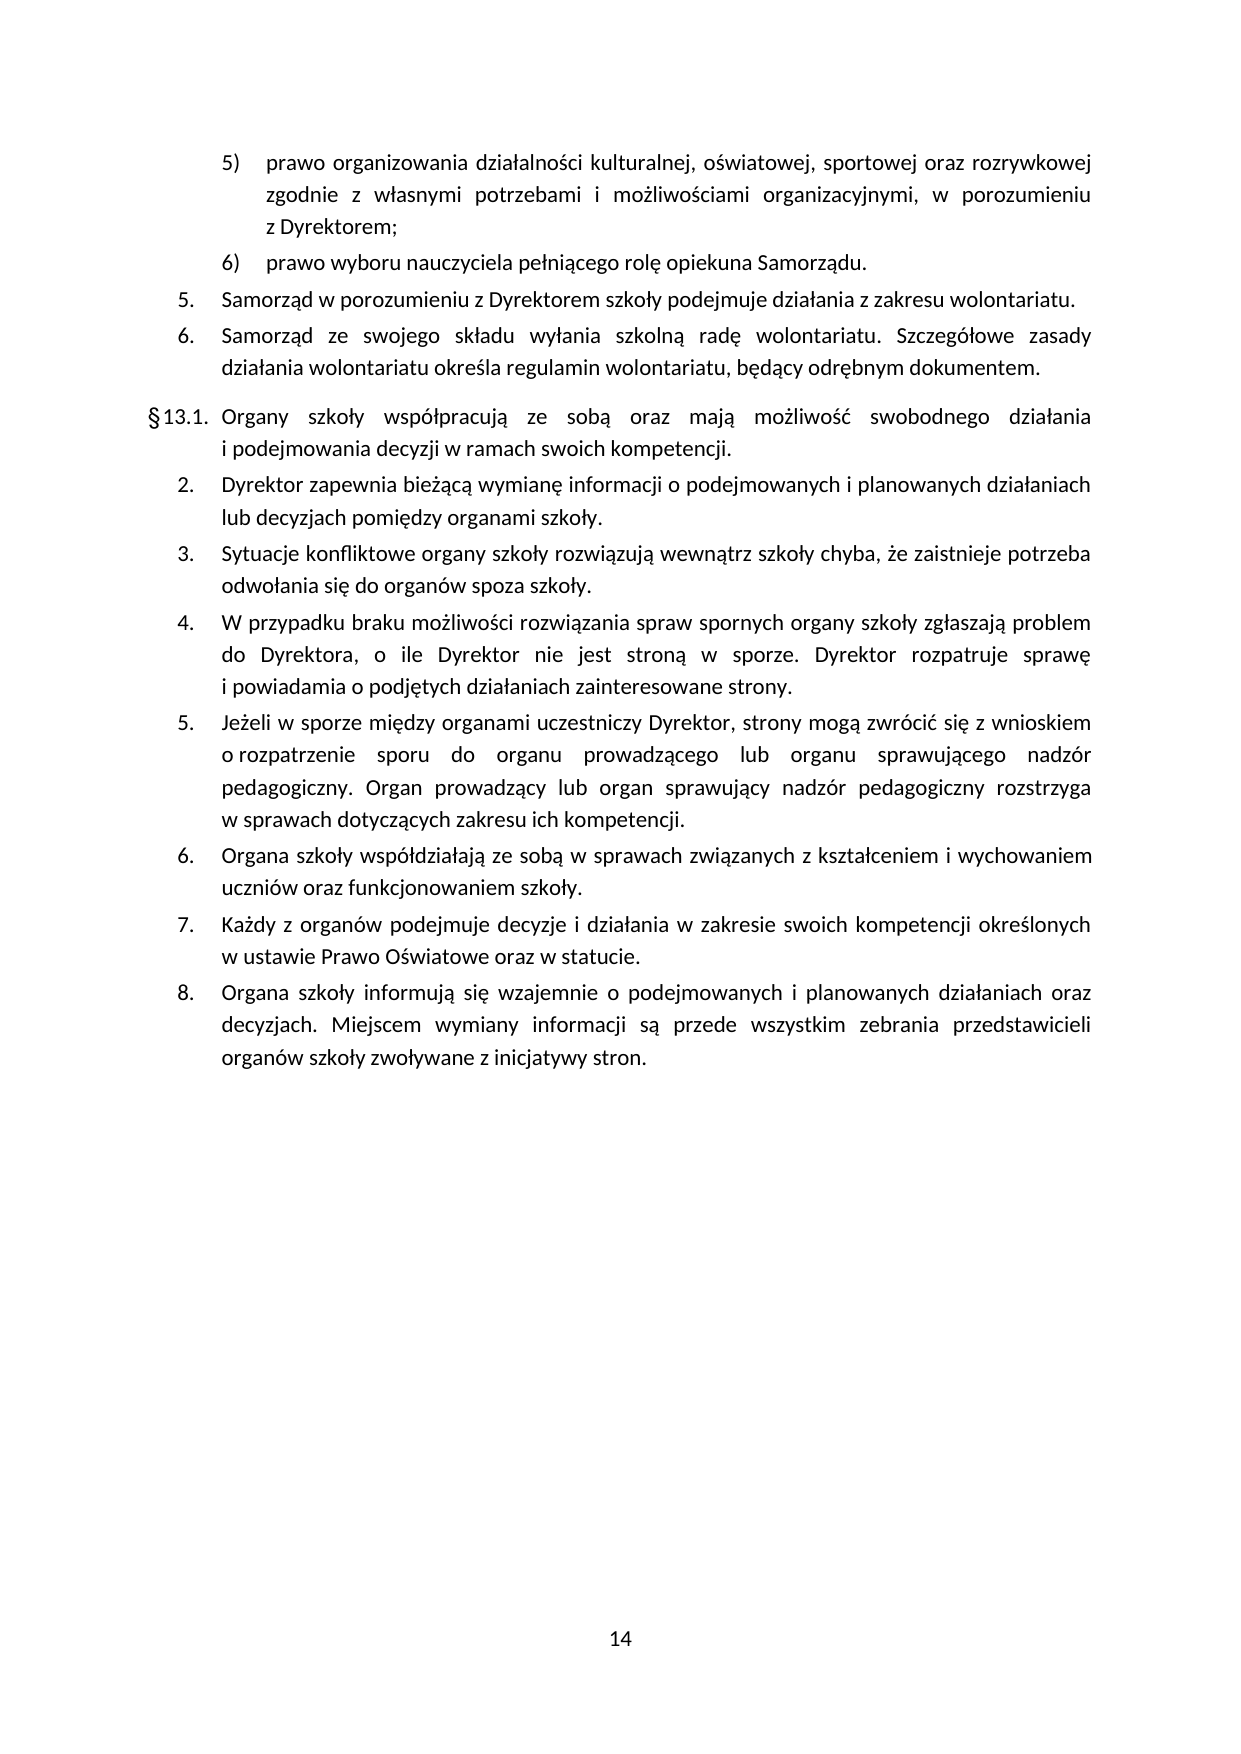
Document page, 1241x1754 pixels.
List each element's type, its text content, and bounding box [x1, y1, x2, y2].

list prawo organizowania działalności kulturalnej, oświatowej, sportowej oraz rozrywkowej zgodnie z własnymi potrzebami i możliwościami organizacyjnymi, w porozumieniu z Dyrektorem; [221, 148, 1093, 240]
list Sytuacje konfliktowe organy szkoły rozwiązują wewnątrz szkoły chyba, że zaistnieje potrzeba odwołania się do organów spoza szkoły. [177, 539, 1093, 599]
list prawo wyboru nauczyciela pełniącego rolę opiekuna Samorządu. [221, 248, 1093, 276]
list Każdy z organów podejmuje decyzje i działania w zakresie swoich kompetencji określonych w ustawie Prawo Oświatowe oraz w statucie. [177, 910, 1093, 970]
list Organa szkoły informują się wzajemnie o podejmowanych i planowanych działaniach oraz decyzjach. Miejscem wymiany informacji są przede wszystkim zebrania przedstawicieli organów szkoły zwoływane z inicjatywy stron. [177, 978, 1093, 1071]
list Dyrektor zapewnia bieżącą wymianę informacji o podejmowanych i planowanych działaniach lub decyzjach pomiędzy organami szkoły. [177, 471, 1093, 531]
list 13.1. Organy szkoły współpracują ze sobą oraz mają możliwość swobodnego działania i podejmowania decyzji w ramach swoich kompetencji. [148, 402, 1093, 462]
list Jeżeli w sporze między organami uczestniczy Dyrektor, strony mogą zwrócić się z wnioskiem o rozpatrzenie sporu do organu prowadzącego lub organu sprawującego nadzór pedagogiczny. Organ prowadzący lub organ sprawujący nadzór pedagogiczny rozstrzyga w sprawach dotyczących zakresu ich kompetencji. [177, 708, 1093, 833]
list Samorząd ze swojego składu wyłania szkolną radę wolontariatu. Szczegółowe zasady działania wolontariatu określa regulamin wolontariatu, będący odrębnym dokumentem. [177, 321, 1093, 381]
list Organa szkoły współdziałają ze sobą w sprawach związanych z kształceniem i wychowaniem uczniów oraz funkcjonowaniem szkoły. [177, 841, 1093, 902]
list W przypadku braku możliwości rozwiązania spraw spornych organy szkoły zgłaszają problem do Dyrektora, o ile Dyrektor nie jest stroną w sporze. Dyrektor rozpatruje sprawę i powiadamia o podjętych działaniach zainteresowane strony. [177, 608, 1093, 700]
list Samorząd w porozumieniu z Dyrektorem szkoły podejmuje działania z zakresu wolontariatu. [177, 285, 1093, 313]
